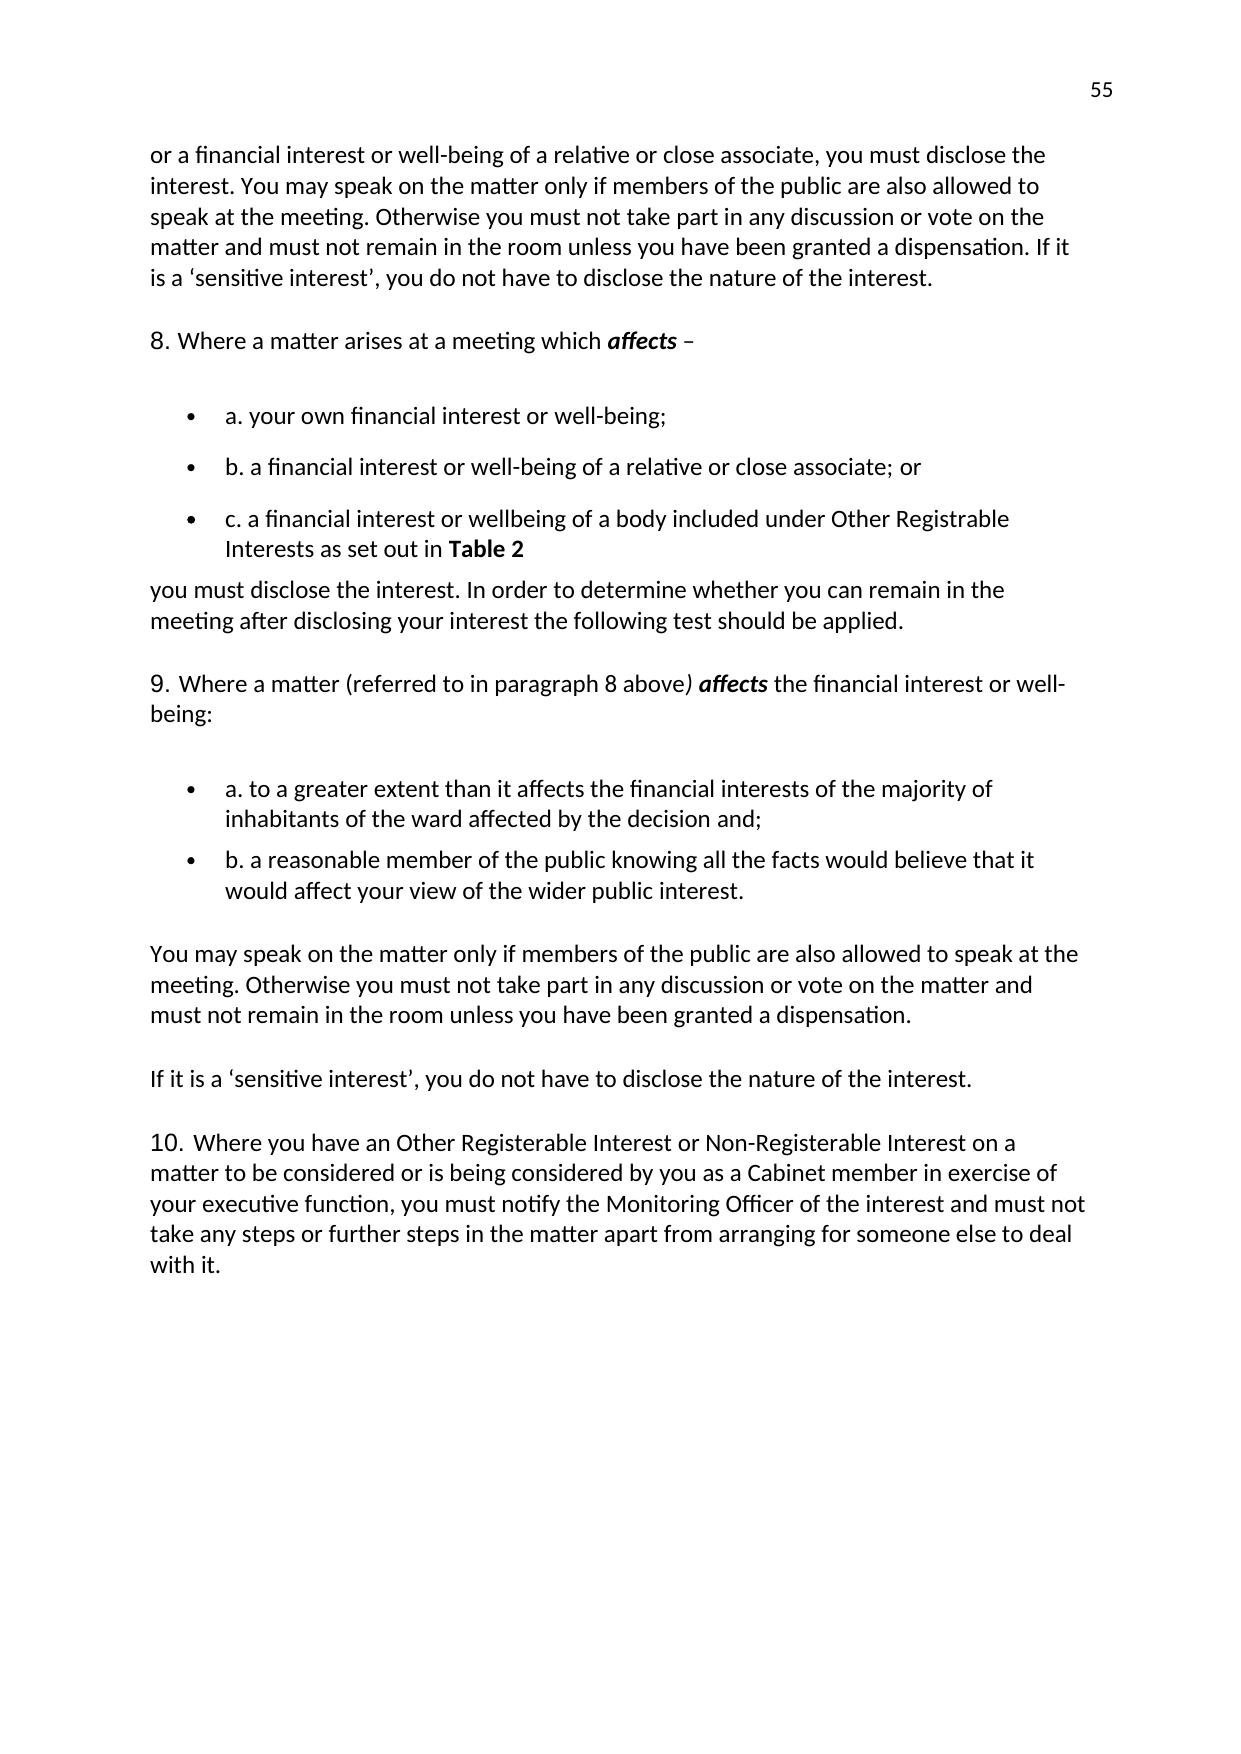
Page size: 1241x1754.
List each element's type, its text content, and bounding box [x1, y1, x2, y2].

text you must disclose the interest. In order to determine whether you can remain in the meeting after disclosing your interest the following test should be applied. [150, 574, 1090, 635]
list a. to a greater extent than it affects the financial interests of the majority of inhabitants of the ward affected by the decision and; [187, 773, 1089, 834]
list b. a reasonable member of the public knowing all the facts would believe that it would affect your view of the wider public interest. [187, 844, 1089, 905]
text or a financial interest or well-being of a relative or close associate, you must disclose the interest. You may speak on the matter only if members of the public are also allowed to speak at the meeting. Otherwise you must not take part in any discussion or vote on the matter and must not remain in the room unless you have been granted a dispensation. If it is a ‘sensitive interest’, you do not have to disclose the nature of the interest. [150, 139, 1091, 292]
list Where a matter (referred to in paragraph 8 above) affects the financial interest or well-being: [150, 668, 1091, 729]
list b. a financial interest or well-being of a relative or close associate; or [187, 451, 1113, 482]
list Where you have an Other Registerable Interest or Non-Registerable Interest on a matter to be considered or is being considered by you as a Cabinet member in exercise of your executive function, you must notify the Monitoring Officer of the interest and must not take any steps or further steps in the matter apart from arranging for someone else to deal with it. [150, 1127, 1091, 1279]
text If it is a ‘sensitive interest’, you do not have to disclose the nature of the interest. [150, 1063, 1113, 1094]
text You may speak on the matter only if members of the public are also allowed to speak at the meeting. Otherwise you must not take part in any discussion or vote on the matter and must not remain in the room unless you have been granted a dispensation. [150, 939, 1090, 1030]
list a. your own financial interest or well-being; [187, 400, 1113, 430]
list c. a financial interest or wellbeing of a body included under Other Registrable Interests as set out in Table 2 [187, 503, 1090, 564]
list Where a matter arises at a meeting which affects – [150, 325, 1113, 356]
